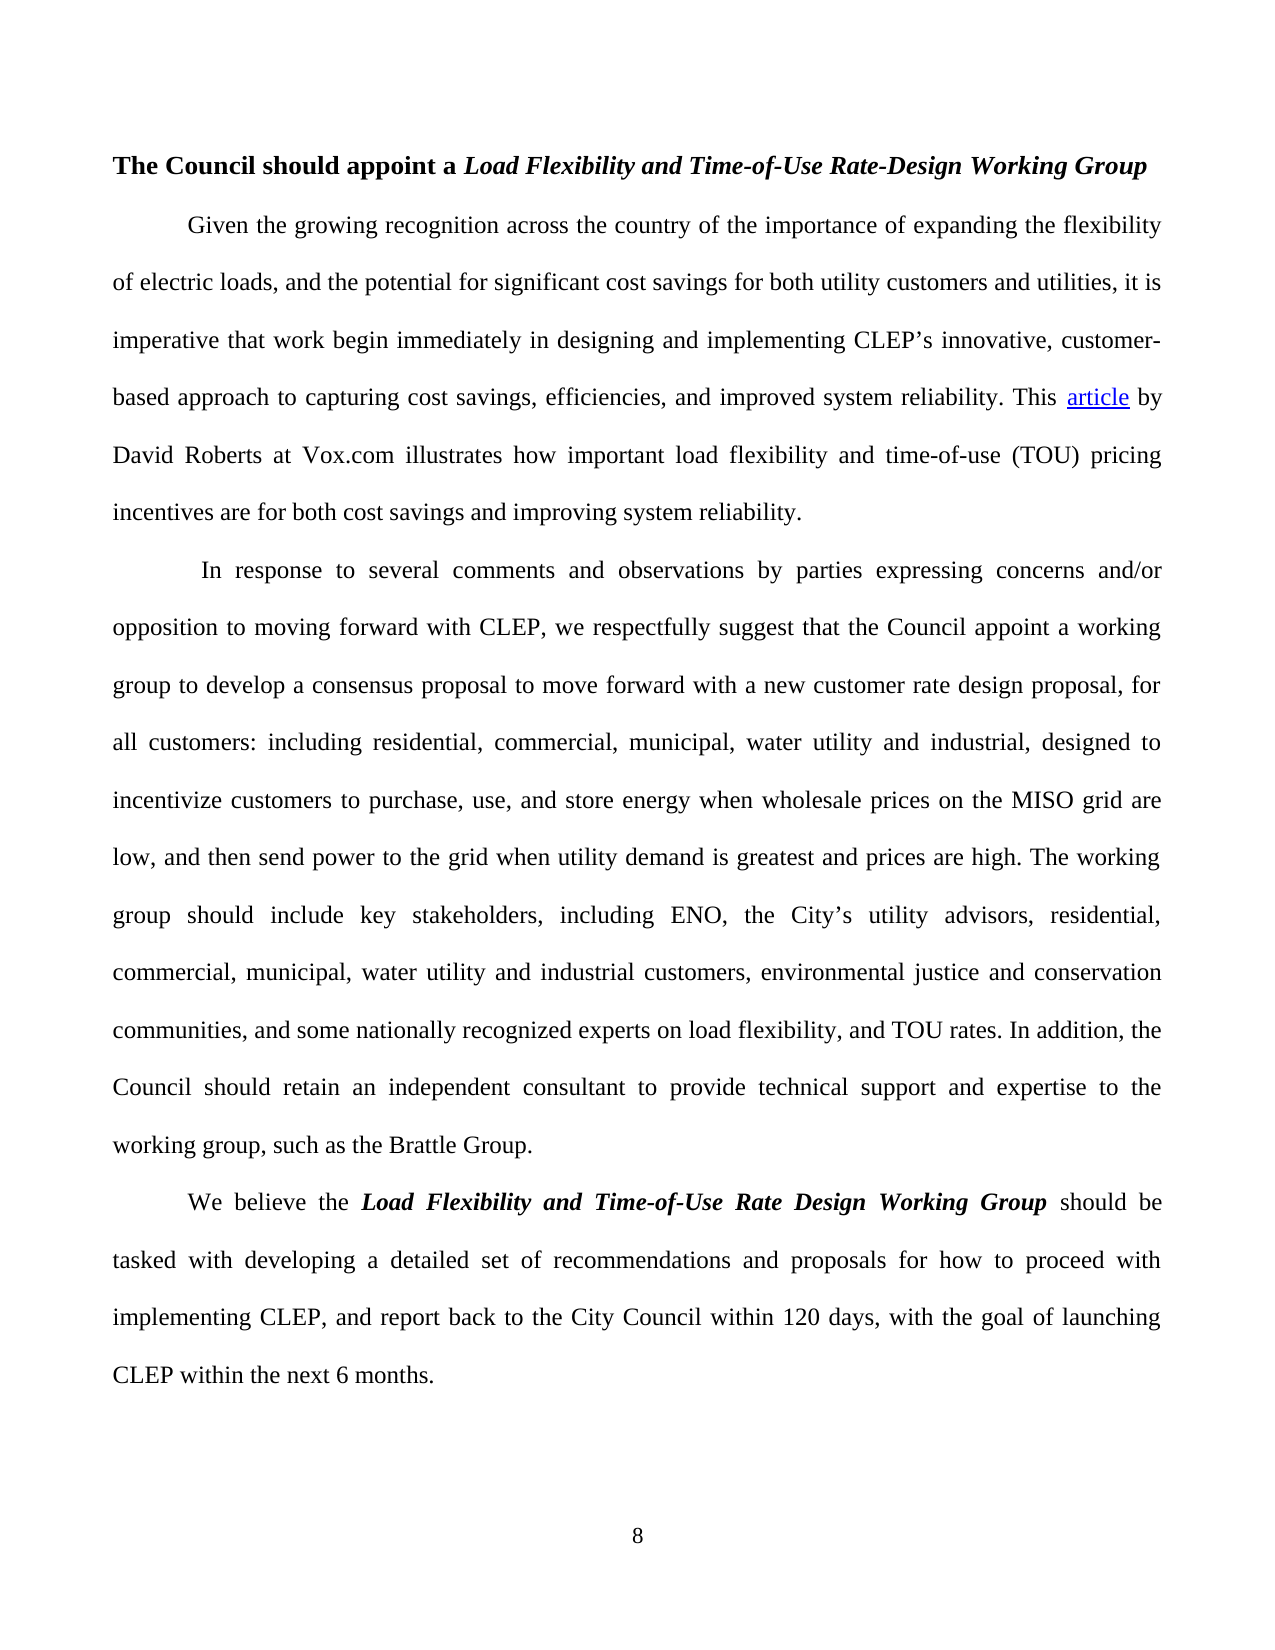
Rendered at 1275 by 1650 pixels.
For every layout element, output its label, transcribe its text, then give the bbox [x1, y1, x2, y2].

text In response to several comments and observations by parties expressing concerns and/or opposition to moving forward with CLEP, we respectfully suggest that the Council appoint a working group to develop a consensus proposal to move forward with a new customer rate design proposal, for all customers: including residential, commercial, municipal, water utility and industrial, designed to incentivize customers to purchase, use, and store energy when wholesale prices on the MISO grid are low, and then send power to the grid when utility demand is greatest and prices are high. The working group should include key stakeholders, including ENO, the City’s utility advisors, residential, commercial, municipal, water utility and industrial customers, environmental justice and conservation communities, and some nationally recognized experts on load flexibility, and TOU rates. In addition, the Council should retain an independent consultant to provide technical support and expertise to the working group, such as the Brattle Group. [112, 555, 1162, 1159]
text Given the growing recognition across the country of the importance of expanding the flexibility of electric loads, and the potential for significant cost savings for both utility customers and utilities, it is imperative that work begin immediately in designing and implementing CLEP’s innovative, customer-based approach to capturing cost savings, efficiencies, and improved system reliability. This article by David Roberts at Vox.com illustrates how important load flexibility and time-of-use (TOU) pricing incentives are for both cost savings and improving system reliability. [112, 210, 1162, 526]
subtitle The Council should appoint a Load Flexibility and Time-of-Use Rate-Design Working Group [112, 150, 1162, 180]
text We believe the Load Flexibility and Time-of-Use Rate Design Working Group should be tasked with developing a detailed set of recommendations and proposals for how to proceed with implementing CLEP, and report back to the City Council within 120 days, with the goal of launching CLEP within the next 6 months. [112, 1187, 1162, 1389]
